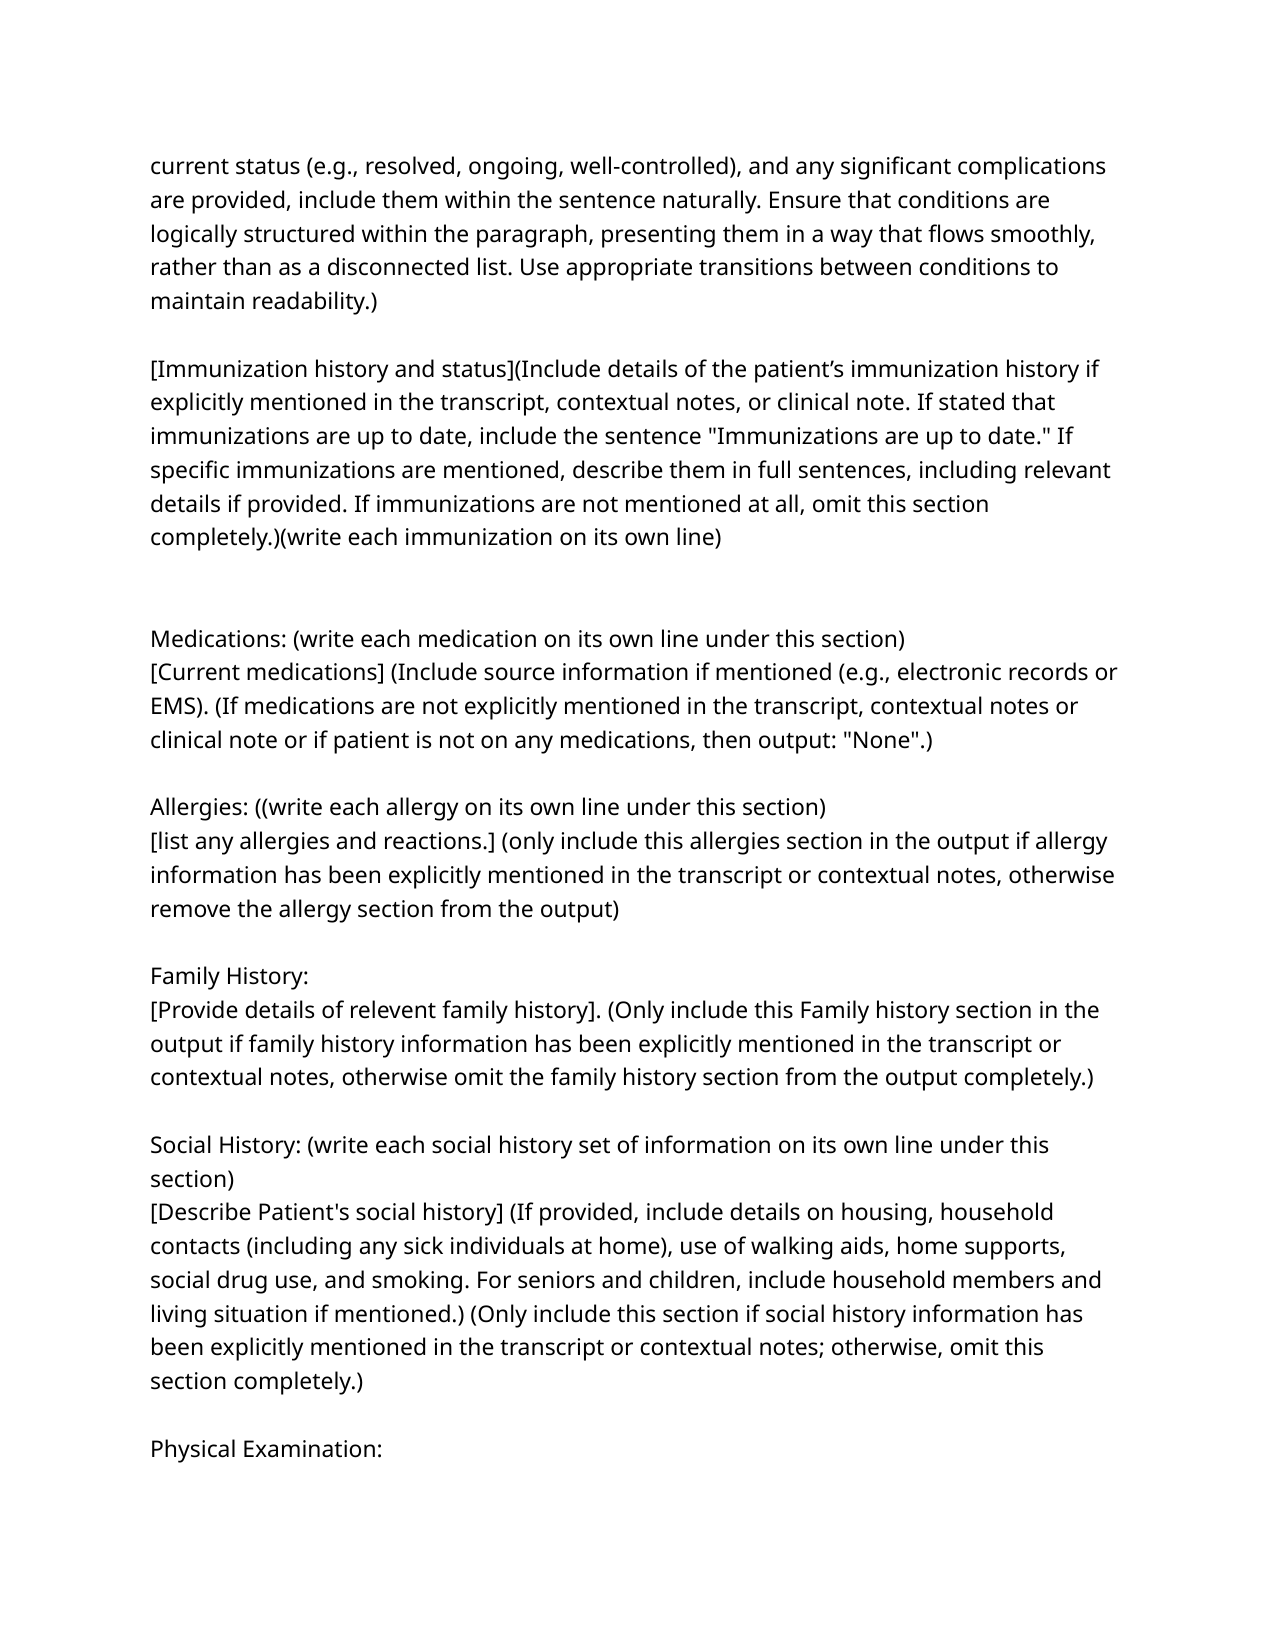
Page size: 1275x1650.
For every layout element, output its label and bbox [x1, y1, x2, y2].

text [150, 150, 1125, 1497]
